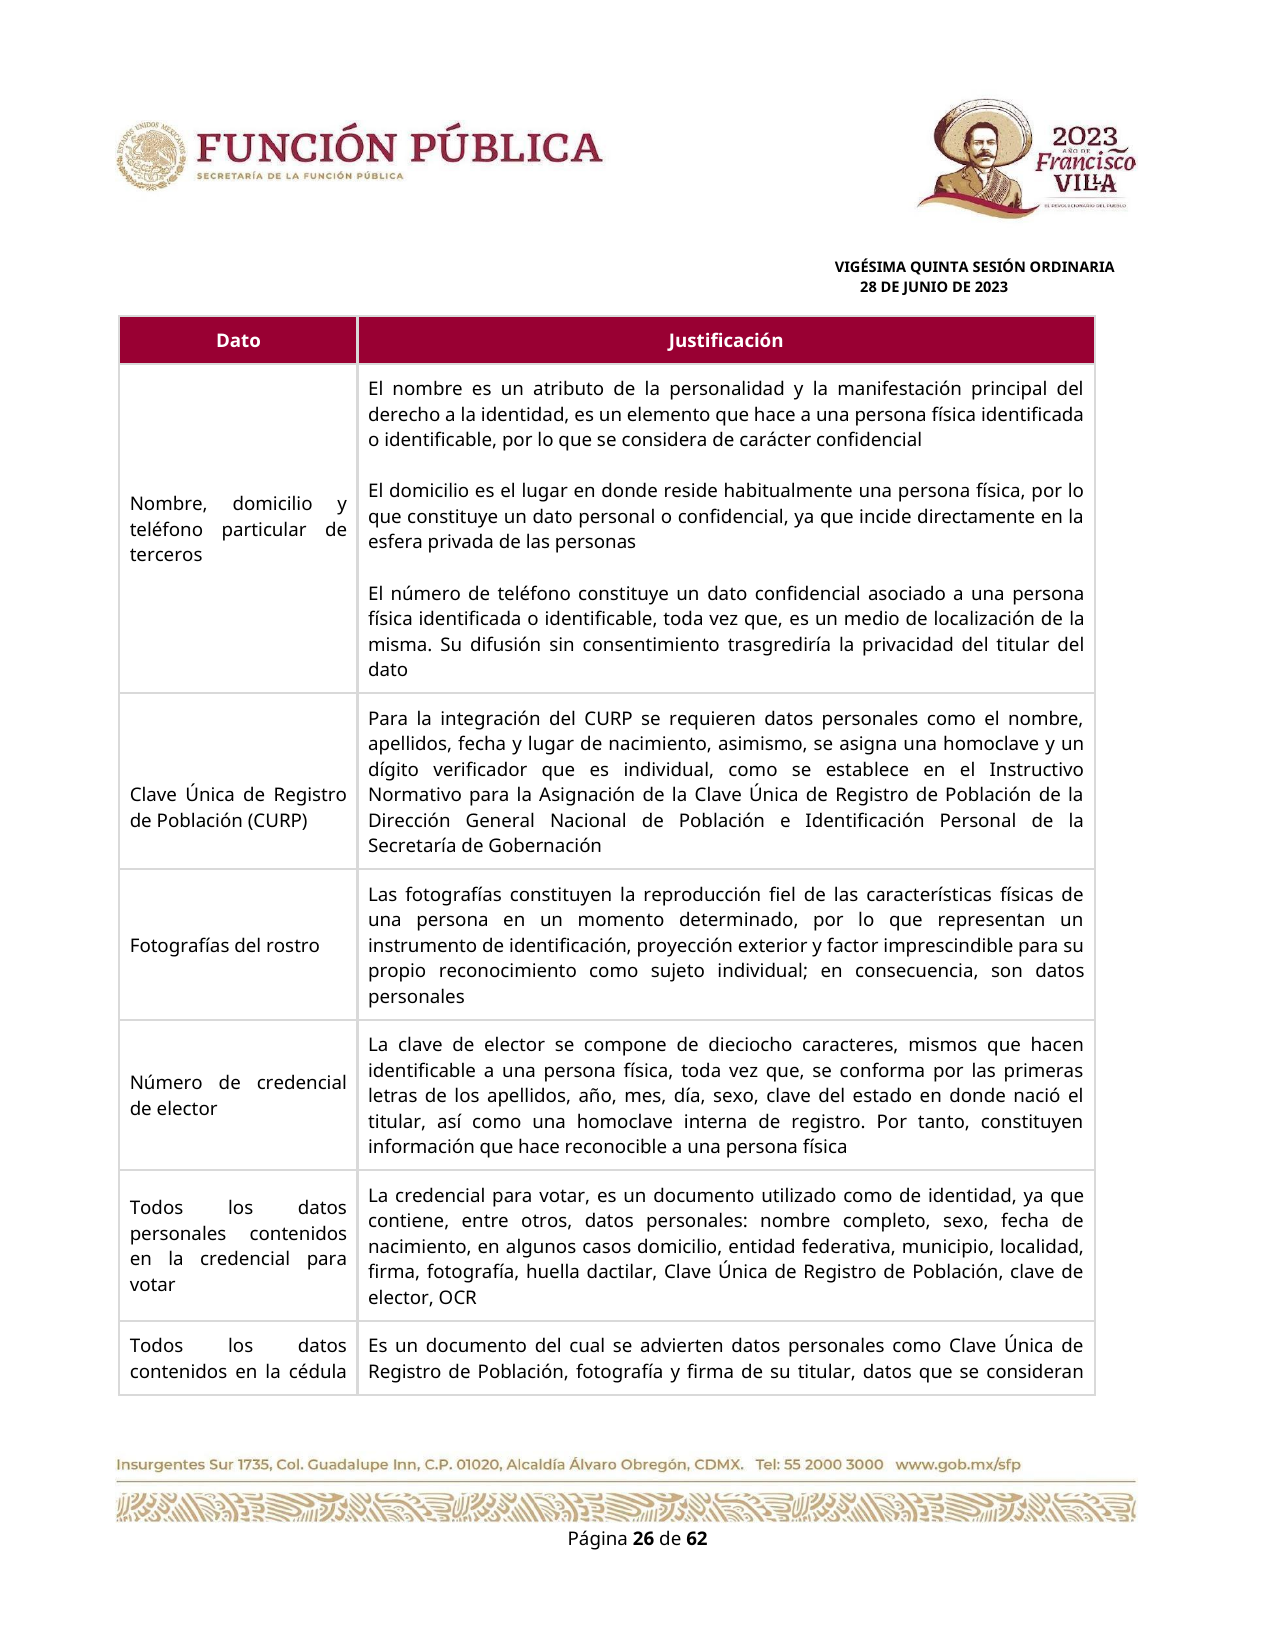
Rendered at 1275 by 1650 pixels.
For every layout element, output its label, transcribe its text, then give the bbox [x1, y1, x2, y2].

table_cell Todos los datos personales contenidos en la credencial para votar [120, 1171, 356, 1320]
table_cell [359, 1322, 1094, 1394]
picture [0, 7, 1252, 1551]
table_header Dato [120, 317, 356, 363]
table_cell Las fotografías constituyen la reproducción fiel de las características físicas de una persona en un momento determinado, por lo que representan un instrumento de identificación, proyección exterior y factor imprescindible para su propio reconocimiento como sujeto individual; en consecuencia, son datos personales [359, 870, 1094, 1019]
table_cell Nombre, domicilio y teléfono particular de terceros [120, 365, 356, 692]
table_cell El nombre es un atributo de la personalidad y la manifestación principal del derecho a la identidad, es un elemento que hace a una persona física identificada o identificable, por lo que se considera de carácter confidencial El domicilio es el lugar en donde reside habitualmente una persona física, por lo que constituye un dato personal o confidencial, ya que incide directamente en la esfera privada de las personas El número de teléfono constituye un dato confidencial asociado a una persona física identificada o identificable, toda vez que, es un medio de localización de la misma. Su difusión sin consentimiento trasgrediría la privacidad del titular del dato [359, 365, 1094, 692]
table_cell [120, 1322, 356, 1394]
table_header Justificación [359, 317, 1094, 363]
table_cell Fotografías del rostro [120, 870, 356, 1019]
table_cell Para la integración del CURP se requieren datos personales como el nombre, apellidos, fecha y lugar de nacimiento, asimismo, se asigna una homoclave y un dígito verificador que es individual, como se establece en el Instructivo Normativo para la Asignación de la Clave Única de Registro de Población de la Dirección General Nacional de Población e Identificación Personal de la Secretaría de Gobernación [359, 694, 1094, 868]
table_cell Número de credencial de elector [120, 1021, 356, 1169]
table_cell La credencial para votar, es un documento utilizado como de identidad, ya que contiene, entre otros, datos personales: nombre completo, sexo, fecha de nacimiento, en algunos casos domicilio, entidad federativa, municipio, localidad, firma, fotografía, huella dactilar, Clave Única de Registro de Población, clave de elector, OCR [359, 1171, 1094, 1320]
table_cell Clave Única de Registro de Población (CURP) [120, 694, 356, 868]
table_cell La clave de elector se compone de dieciocho caracteres, mismos que hacen identificable a una persona física, toda vez que, se conforma por las primeras letras de los apellidos, año, mes, día, sexo, clave del estado en donde nació el titular, así como una homoclave interna de registro. Por tanto, constituyen información que hace reconocible a una persona física [359, 1021, 1094, 1169]
